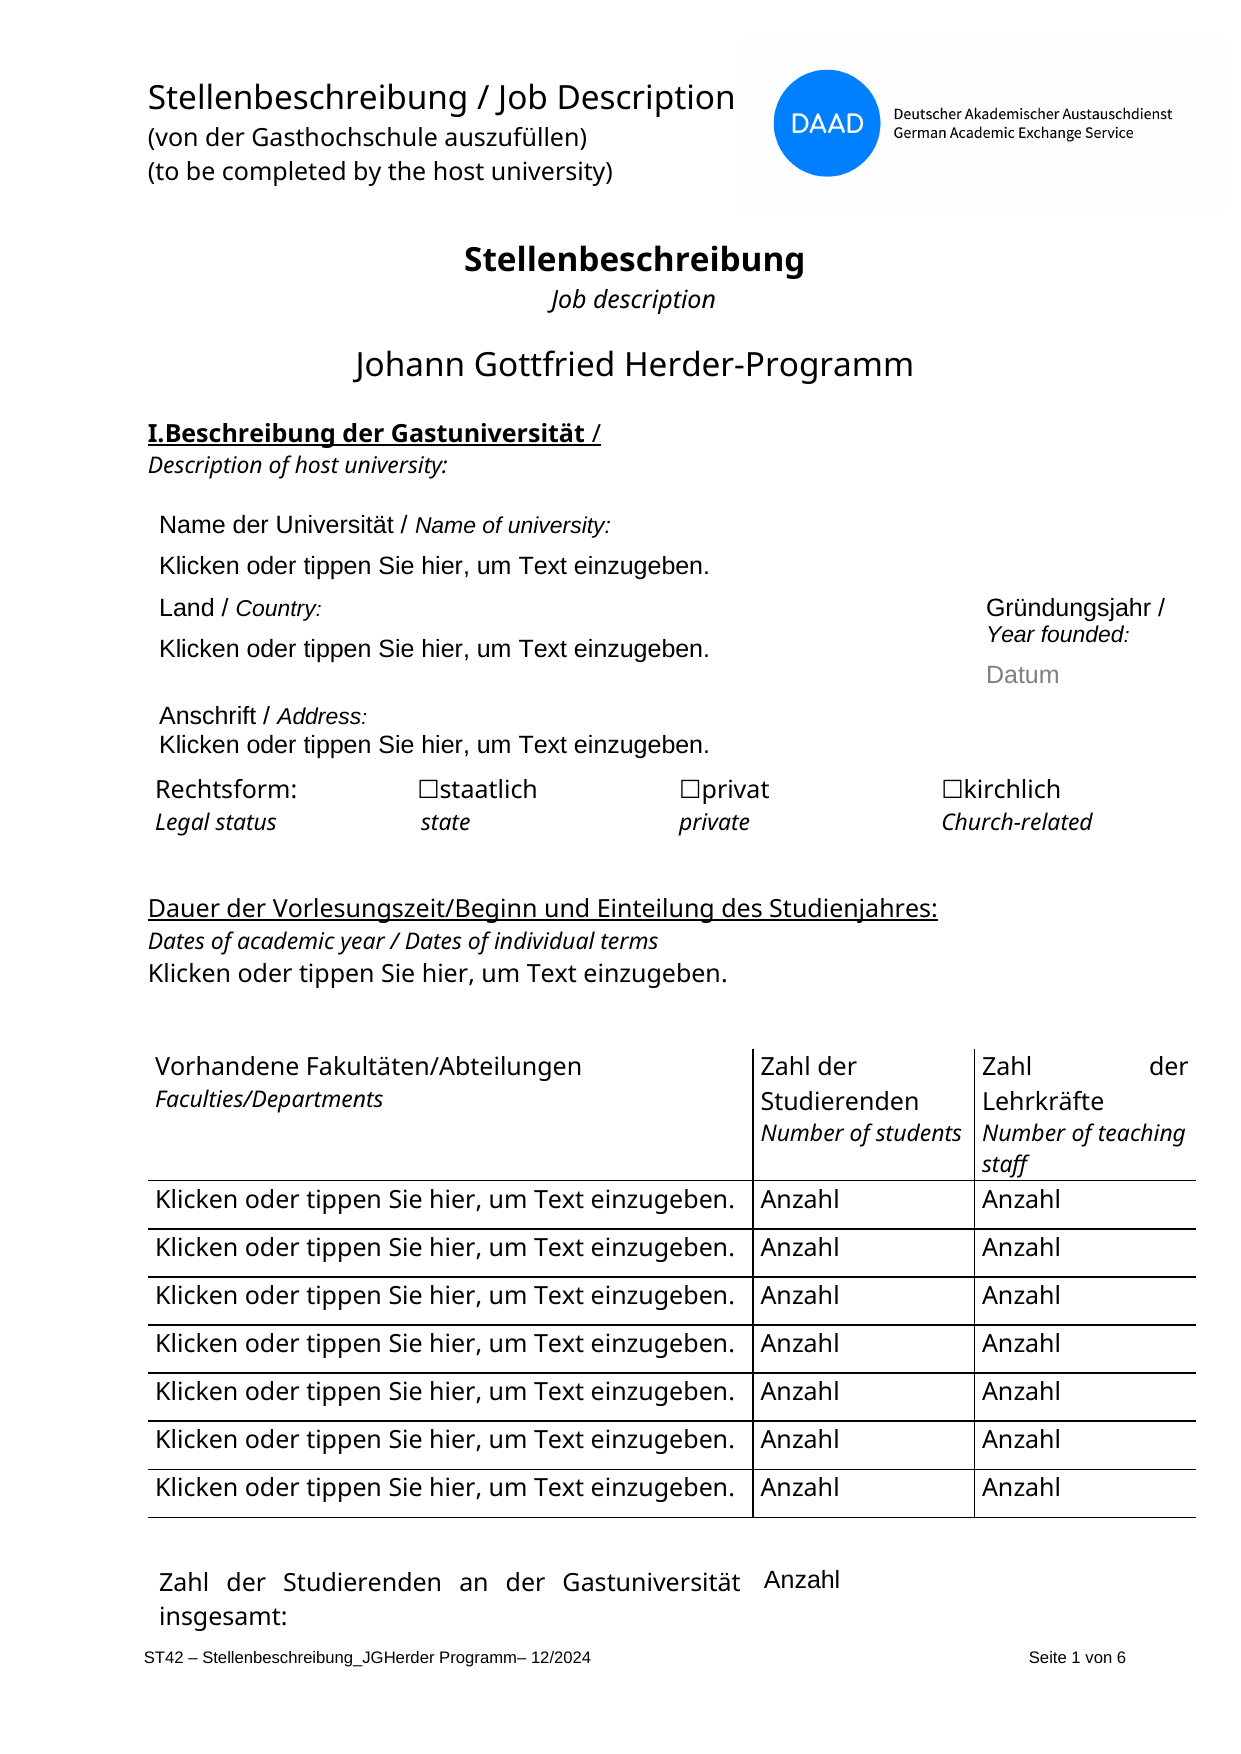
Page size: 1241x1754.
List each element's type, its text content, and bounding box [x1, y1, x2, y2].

text Johann Gottfried Herder-Programm [148, 341, 1122, 386]
table_header Zahl der Lehrkräfte Number of teaching staff [975, 1049, 1196, 1180]
table_cell Anschrift / Address: [148, 701, 1196, 771]
picture [738, 35, 1227, 212]
text I.Beschreibung der Gastuniversität / [148, 415, 1122, 449]
table_header Zahl der Studierenden an der Gastuniversität insgesamt: Total number of students at university [148, 1565, 752, 1633]
table_cell Land / Country: [148, 593, 974, 701]
text Stellenbeschreibung [148, 236, 1122, 282]
table_header Name der Universität / Name of university: [148, 510, 1196, 592]
table_header Zahl der Studierenden Number of students [754, 1049, 974, 1180]
text Job description [148, 282, 1122, 316]
table_header Vorhandene Fakultäten/Abteilungen Faculties/Departments [148, 1049, 752, 1180]
text Dates of academic year / Dates of individual terms [148, 925, 1122, 956]
table_header kirchlich Church-related [934, 771, 1196, 857]
table_header Rechtsform: Legal status [148, 771, 410, 857]
table_cell [975, 1326, 1196, 1372]
text Description of host university: [148, 449, 1122, 481]
table_cell [975, 1181, 1196, 1228]
table_header privat private [672, 771, 934, 857]
table_cell Gründungsjahr / Year founded: [975, 593, 1196, 701]
text Dauer der Vorlesungszeit/Beginn und Einteilung des Studienjahres: [148, 891, 1122, 925]
table_header staatlich state [410, 771, 672, 857]
